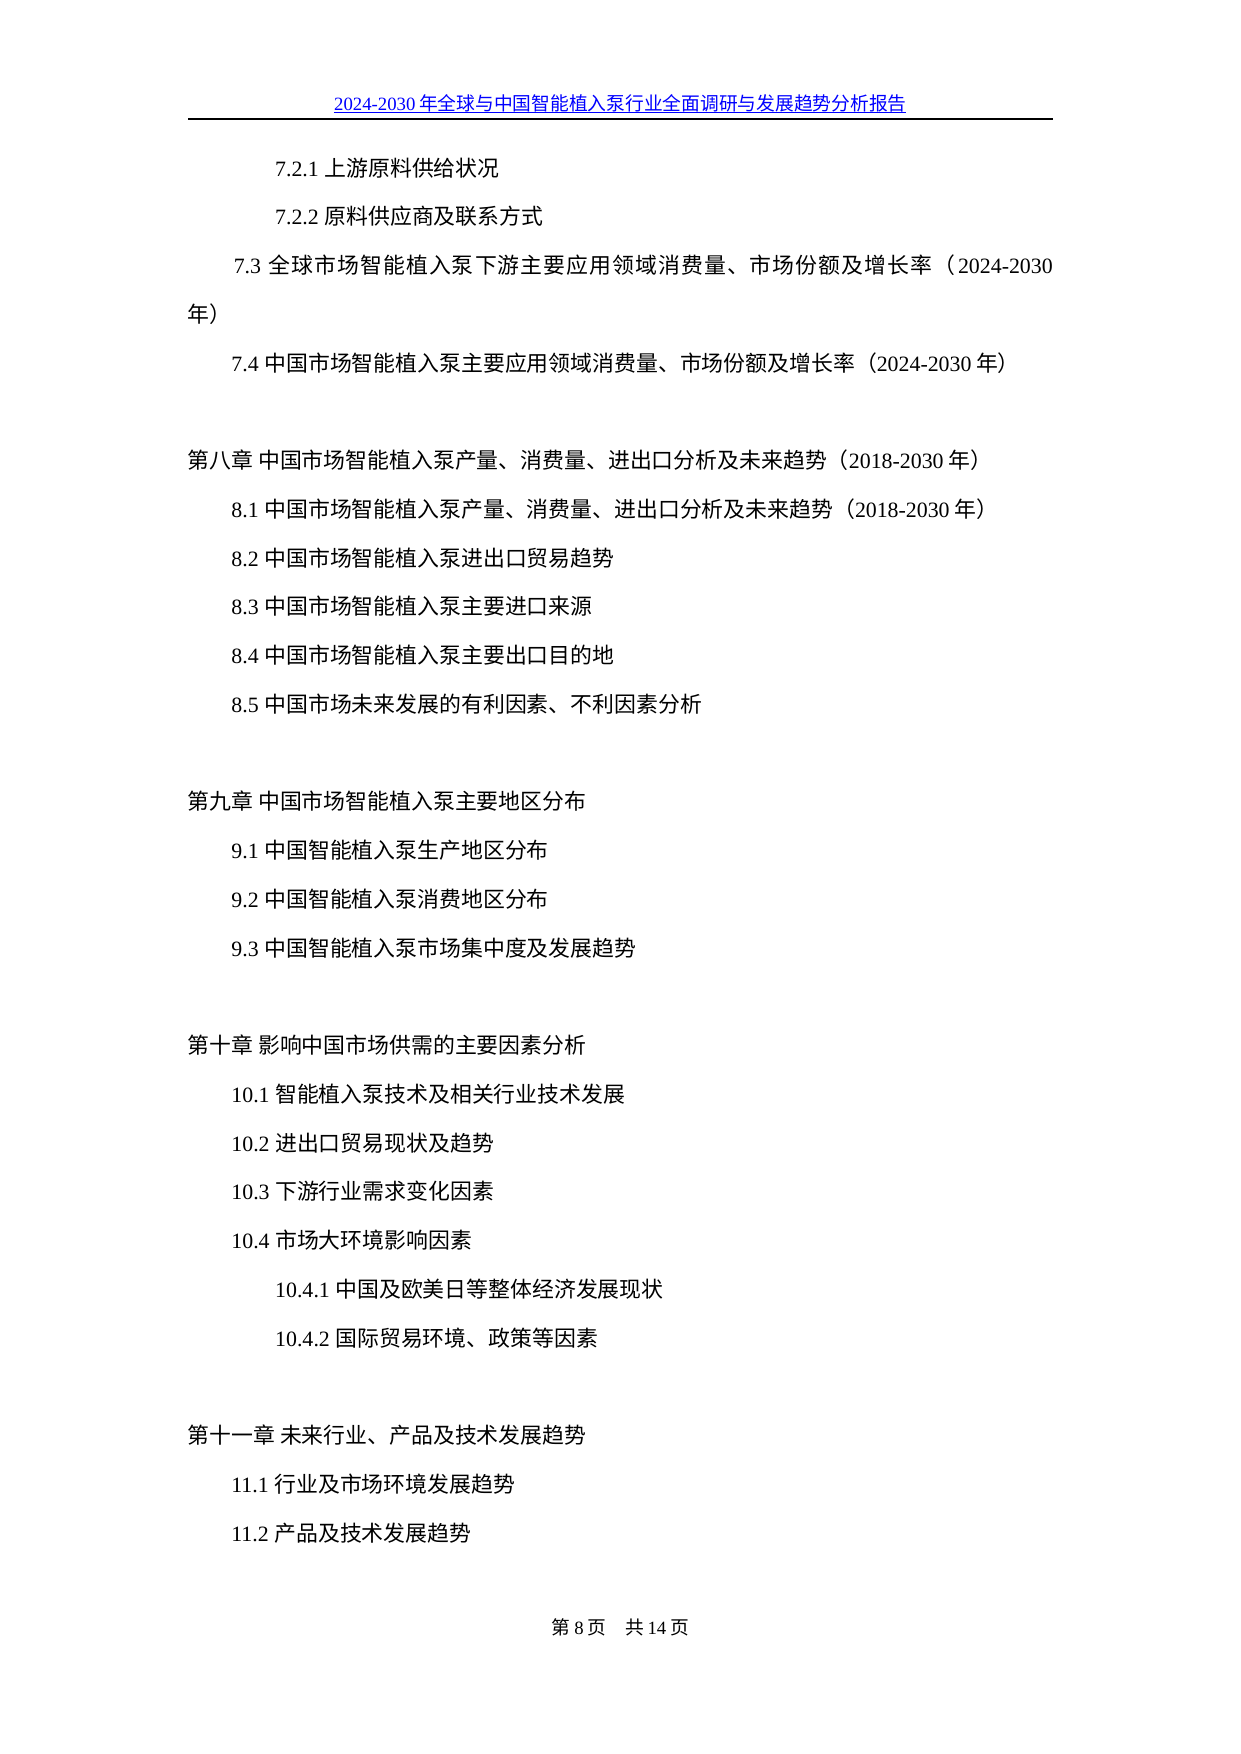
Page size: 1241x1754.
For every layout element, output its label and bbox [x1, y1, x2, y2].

text [187, 150, 1053, 1548]
